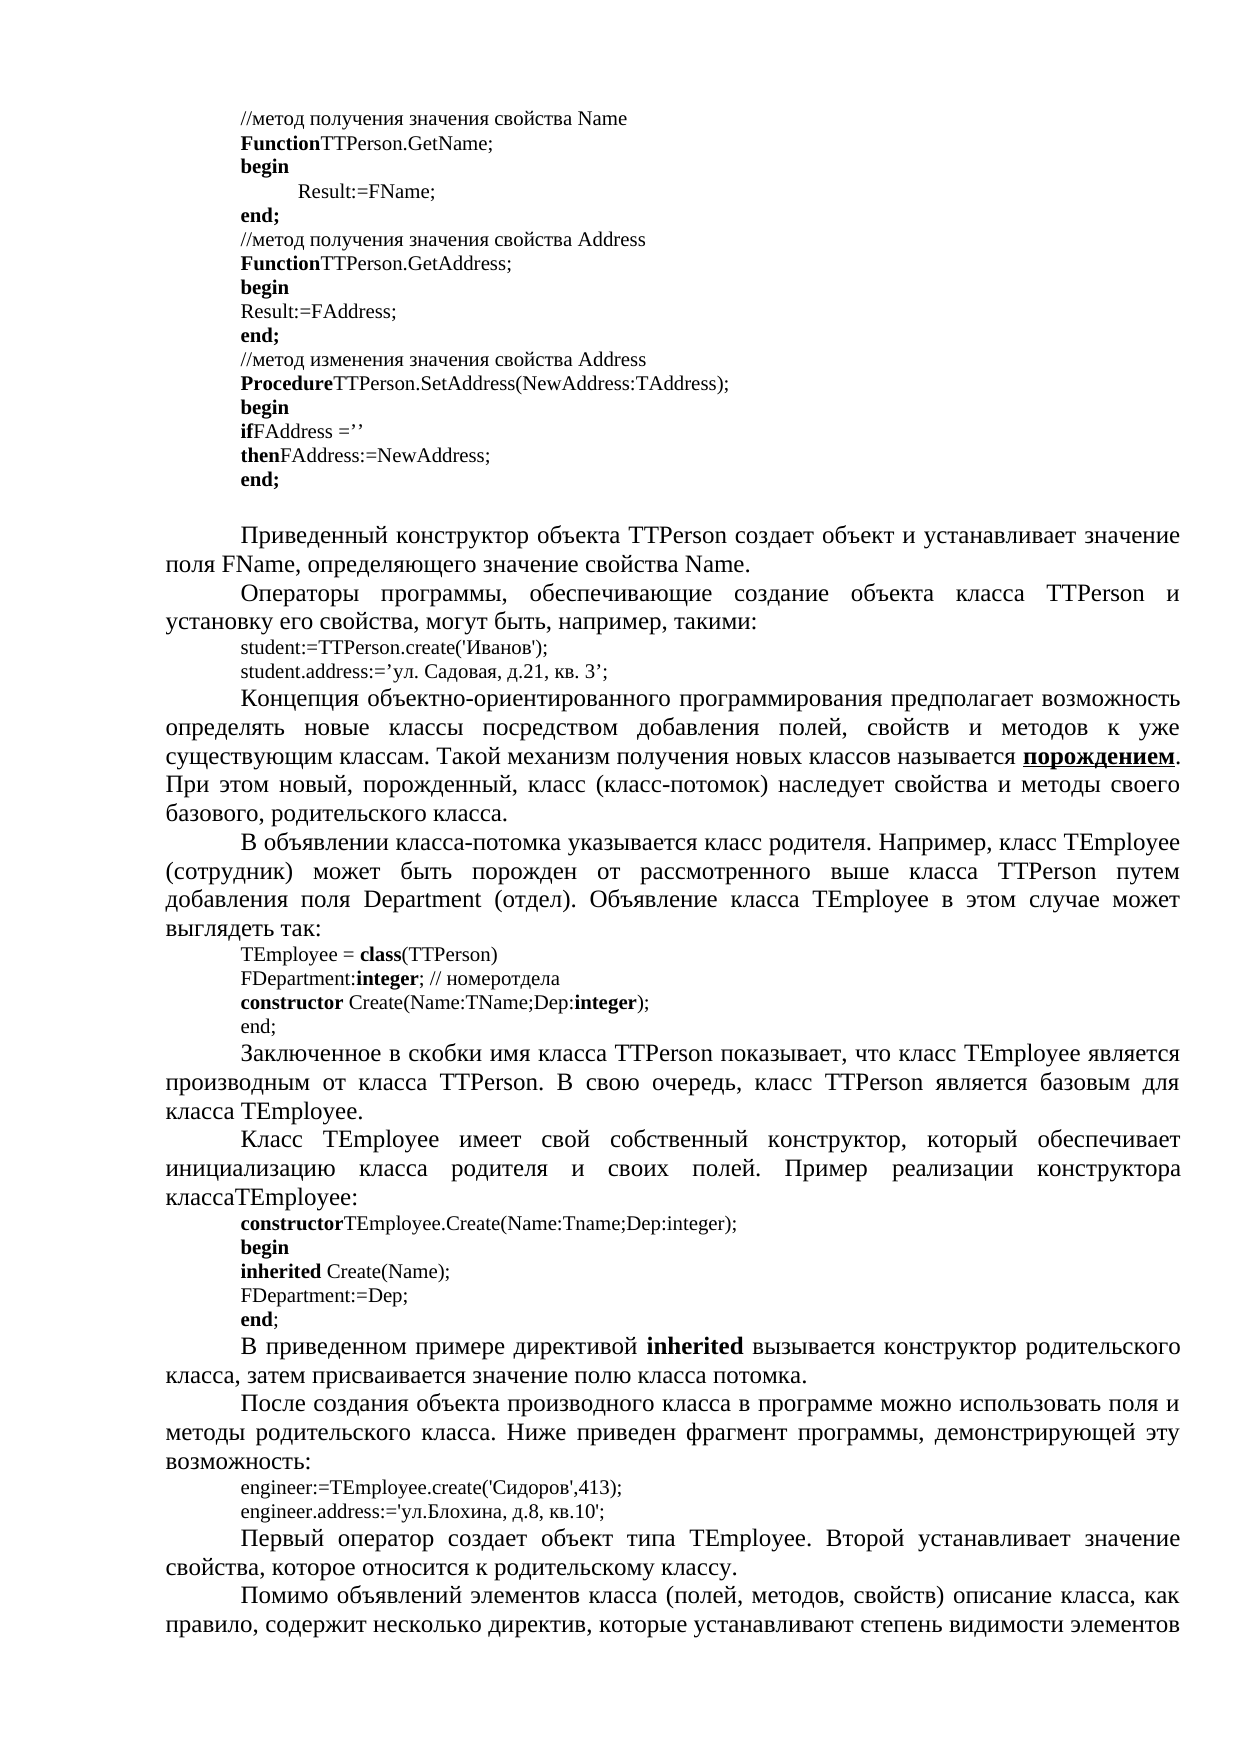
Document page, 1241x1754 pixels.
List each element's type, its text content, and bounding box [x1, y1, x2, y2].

text end; [165, 323, 1181, 347]
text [165, 1580, 1181, 1638]
text FDepartment:=Dep; [165, 1283, 1181, 1307]
text FunctionTTPerson.GetAddress; [165, 251, 1181, 275]
text begin [165, 154, 1181, 178]
text constructor Create(Name:TName;Dep:integer); [165, 990, 1181, 1014]
text //метод изменения значения свойства Address [165, 347, 1181, 371]
text end; [165, 203, 1181, 227]
text student.address:=’ул. Садовая, д.21, кв. 3’; [165, 659, 1181, 683]
text FunctionTTPerson.GetName; [165, 130, 1181, 154]
text В объявлении класса-потомка указывается класс родителя. Например, класс TEmployee (сотрудник) может быть порожден от рассмотренного выше класса TTPerson путем добавления поля Department (отдел). Объявление класса TEmployee в этом случае может выглядеть так: [165, 827, 1181, 942]
text В приведенном примере директивой inherited вызывается конструктор родительского класса, затем присваивается значение полю класса потомка. [165, 1331, 1181, 1388]
text ifFAddress =’’ [165, 419, 1181, 443]
text constructorTEmployee.Create(Name:Tname;Dep:integer); [165, 1211, 1181, 1235]
text begin [165, 395, 1181, 419]
text end; [165, 467, 1181, 491]
text Приведенный конструктор объекта TTPerson создает объект и устанавливает значение поля FName, определяющего значение свойства Name. [165, 520, 1181, 578]
text Заключенное в скобки имя класса TTPerson показывает, что класс TEmployee является производным от класса TTPerson. В свою очередь, класс TTPerson является базовым для класса TEmployee. [165, 1038, 1181, 1124]
text student:=TTPerson.create('Иванов'); [165, 635, 1181, 659]
text //метод получения значения свойства Name [165, 106, 1181, 130]
text Первый оператор создает объект типа TEmployee. Второй устанавливает значение свойства, которое относится к родительскому классу. [165, 1523, 1181, 1580]
text thenFAddress:=NewAddress; [165, 443, 1181, 467]
text end; [165, 1014, 1181, 1038]
text begin [165, 1235, 1181, 1259]
text Result:=FAddress; [165, 299, 1181, 323]
text ProcedureTTPerson.SetAddress(NewAddress:TAddress); [165, 371, 1181, 395]
text Result:=FName; [165, 178, 1181, 203]
text end; [165, 1307, 1181, 1331]
text inherited Create(Name); [165, 1259, 1181, 1283]
text engineer.address:='ул.Блохина, д.8, кв.10'; [165, 1499, 1181, 1523]
text engineer:=TEmployee.create('Сидоров',413); [165, 1475, 1181, 1499]
text Операторы программы, обеспечивающие создание объекта класса TTPerson и установку его свойства, могут быть, например, такими: [165, 578, 1181, 635]
text //метод получения значения свойства Address [165, 227, 1181, 251]
text Концепция объектно-ориентированного программирования предполагает возможность определять новые классы посредством добавления полей, свойств и методов к уже существующим классам. Такой механизм получения новых классов называется порождением. При этом новый, порожденный, класс (класс-потомок) наследует свойства и методы своего базового, родительского класса. [165, 683, 1181, 827]
text FDepartment:integer; // номеротдела [165, 966, 1181, 990]
text TEmployee = class(TTPerson) [165, 942, 1181, 966]
text Класс TEmployee имеет свой собственный конструктор, который обеспечивает инициализацию класса родителя и своих полей. Пример реализации конструктора классаTEmployee: [165, 1124, 1181, 1211]
text begin [165, 275, 1181, 299]
text После создания объекта производного класса в программе можно использовать поля и методы родительского класса. Ниже приведен фрагмент программы, демонстрирующей эту возможность: [165, 1388, 1181, 1475]
